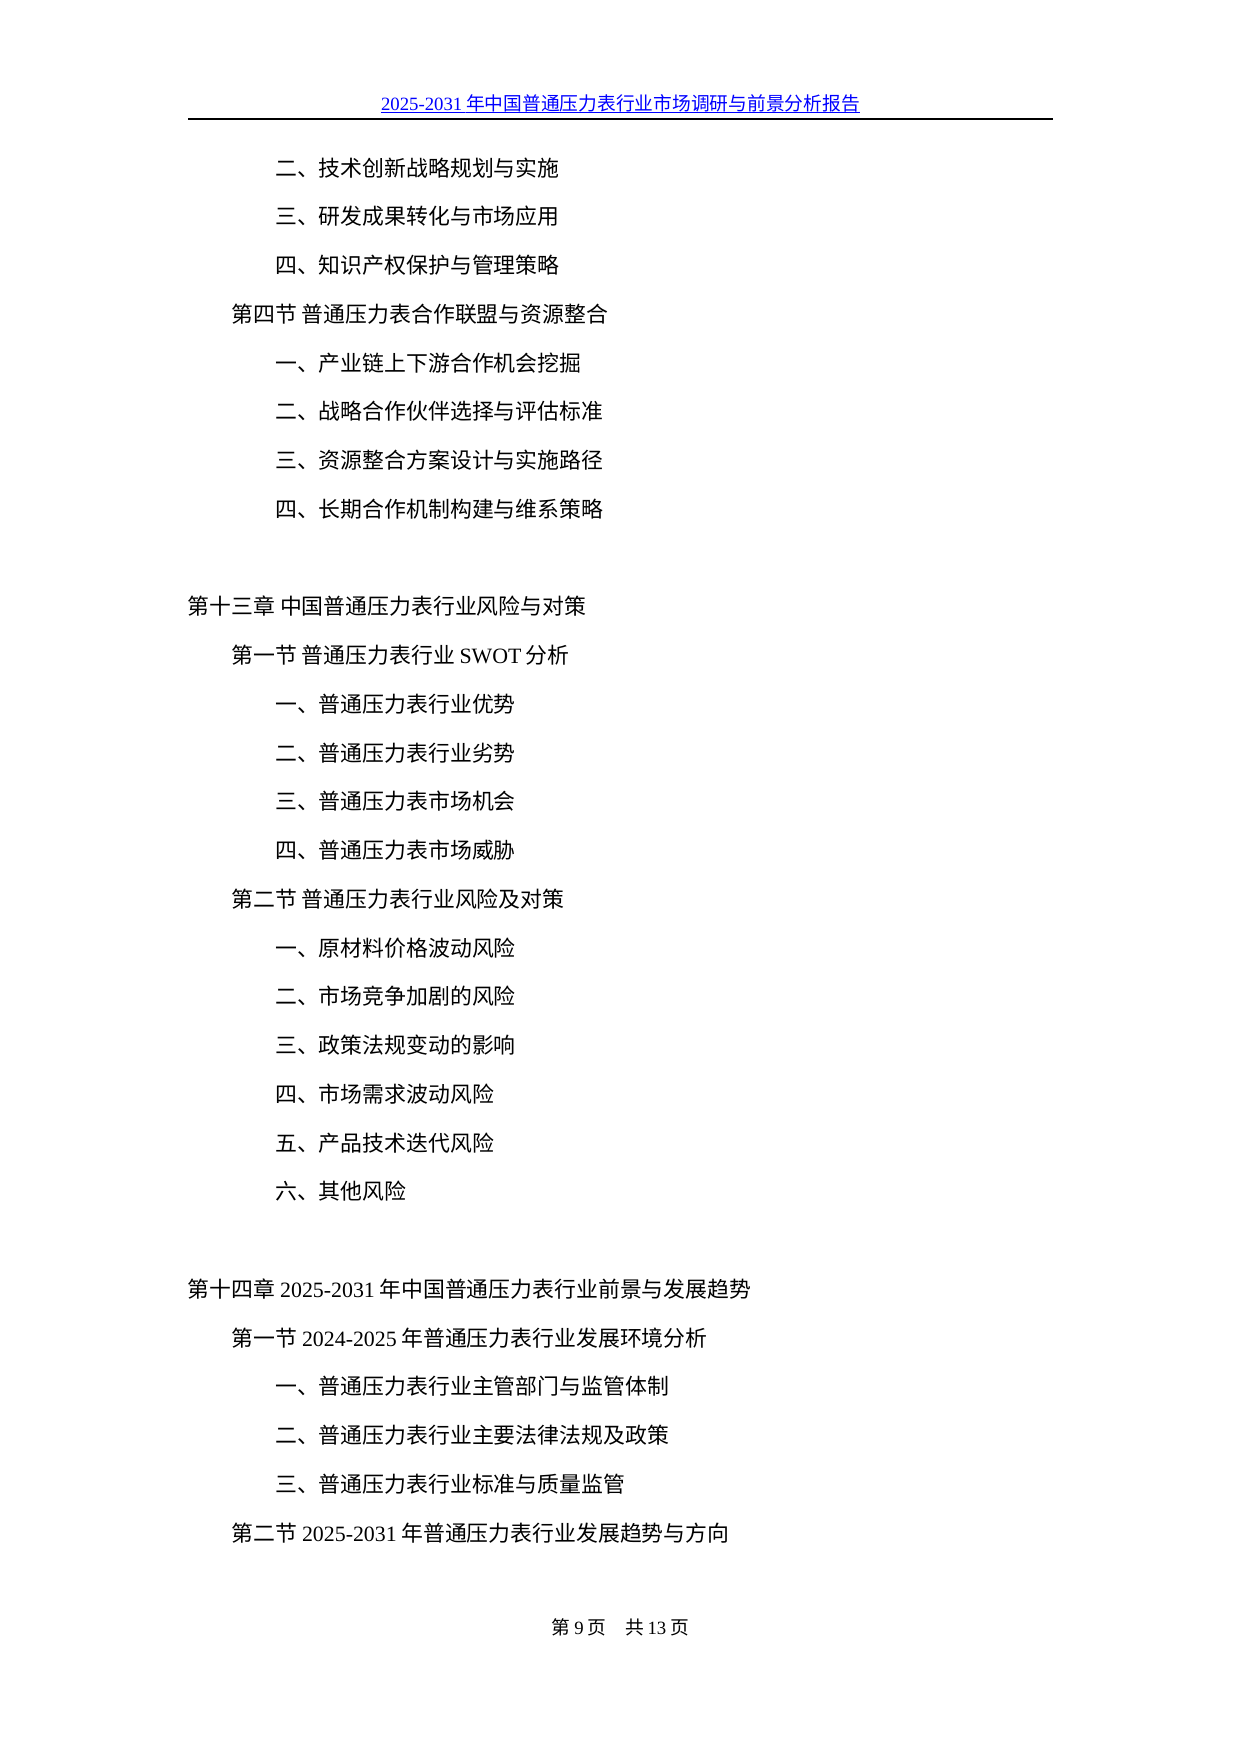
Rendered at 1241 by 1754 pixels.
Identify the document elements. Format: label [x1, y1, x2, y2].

text [187, 150, 1053, 1548]
